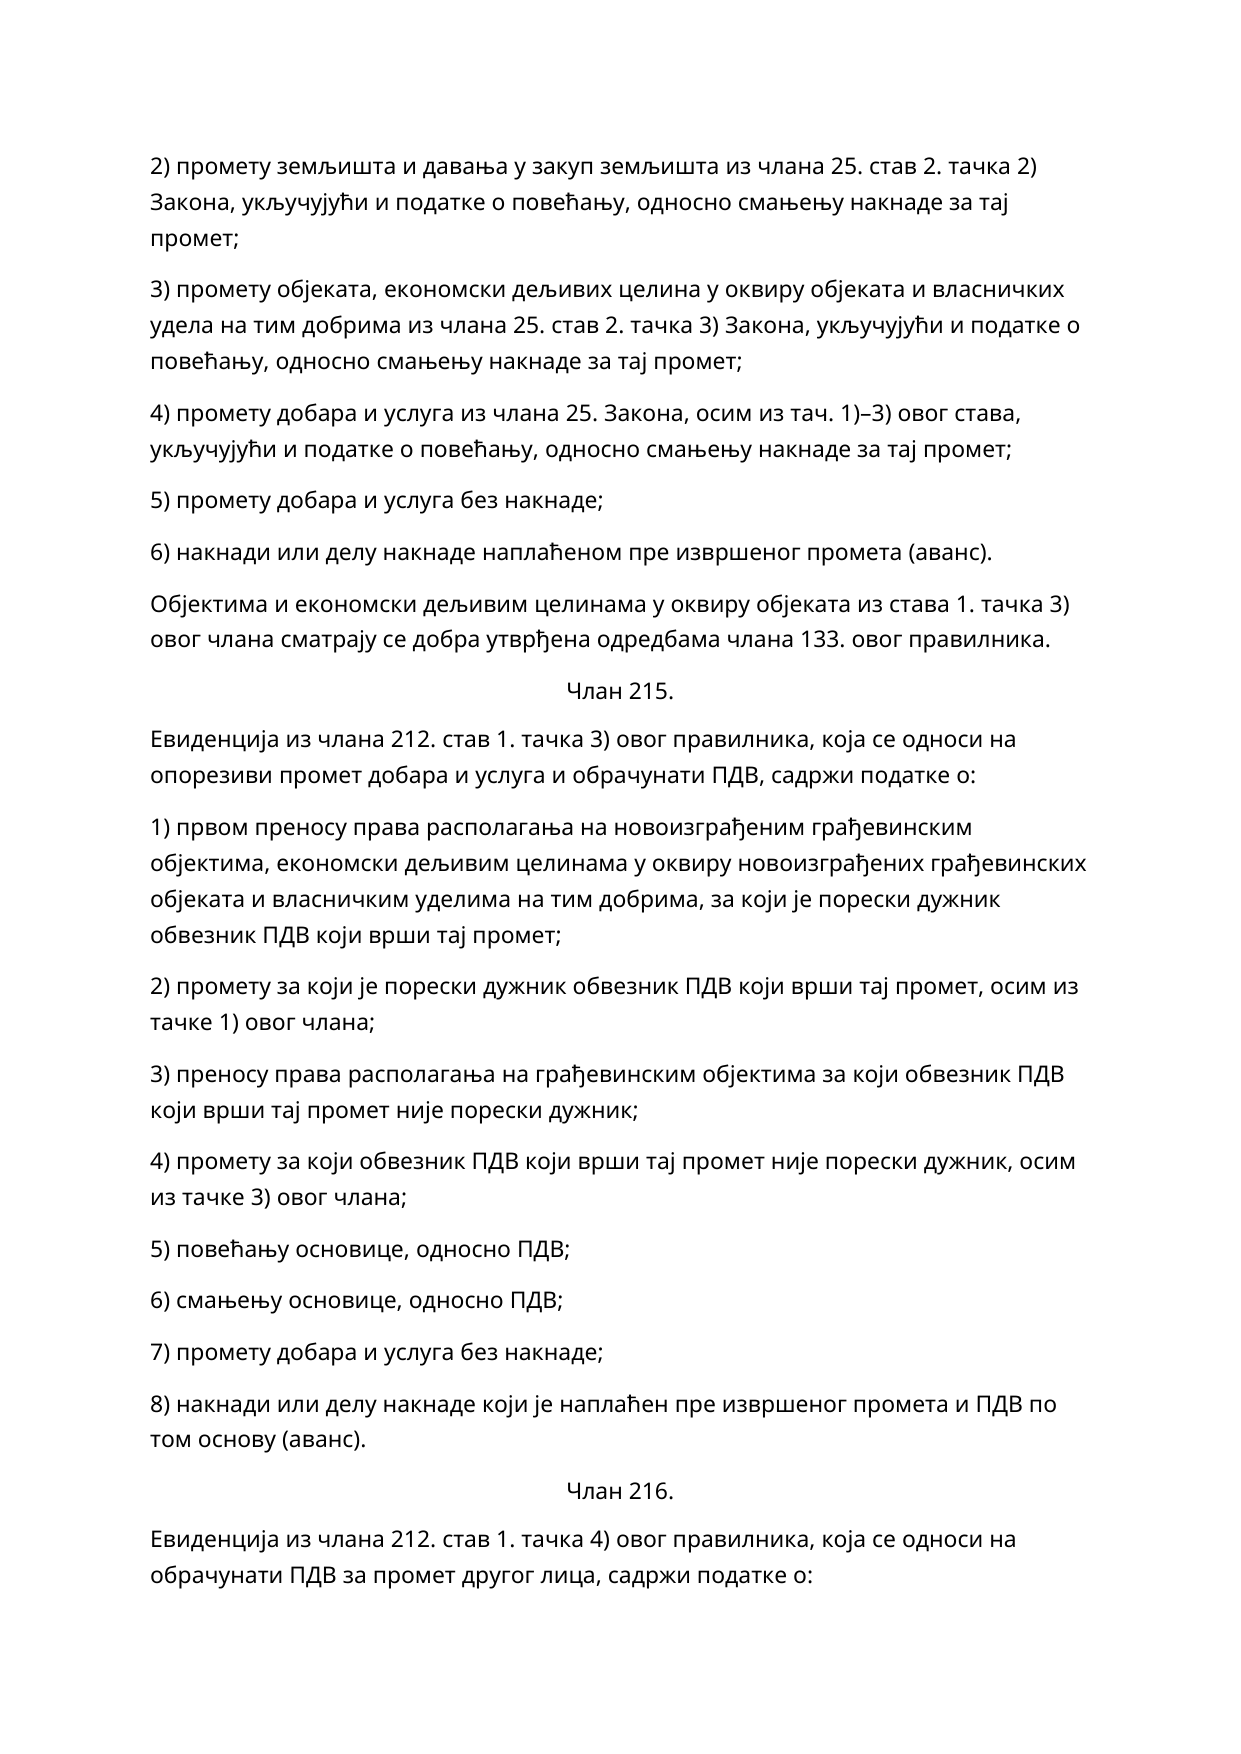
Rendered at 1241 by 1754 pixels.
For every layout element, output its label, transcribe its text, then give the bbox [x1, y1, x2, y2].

text 7) промету добара и услуга без накнаде; [150, 1336, 1090, 1367]
text Објектима и економски дељивим целинама у оквиру објеката из става 1. тачка 3) овог члана сматрају се добра утврђена одредбама члана 133. овог правилника. [150, 587, 1090, 655]
text 5) повећању основице, односно ПДВ; [150, 1233, 1090, 1264]
text 6) смањењу основице, односно ПДВ; [150, 1284, 1090, 1316]
text 8) накнади или делу накнаде који је наплаћен пре извршеног промета и ПДВ по том основу (аванс). [150, 1387, 1090, 1455]
text 4) промету добара и услуга из члана 25. Закона, осим из тач. 1)–3) овог става, укључујући и податке о повећању, односно смањењу накнаде за тај промет; [150, 397, 1090, 464]
text 2) промету за који је порески дужник обвезник ПДВ који врши тај промет, осим из тачке 1) овог члана; [150, 970, 1090, 1037]
text 6) накнади или делу накнаде наплаћеном пре извршеног промета (аванс). [150, 536, 1090, 567]
text 4) промету за који обвезник ПДВ који врши тај промет није порески дужник, осим из тачке 3) овог члана; [150, 1145, 1090, 1212]
text 3) промету објеката, економски дељивих целина у оквиру објеката и власничких удела на тим добрима из члана 25. став 2. тачка 3) Закона, укључујући и податке о повећању, односно смањењу накнаде за тај промет; [150, 273, 1090, 377]
text 5) промету добара и услуга без накнаде; [150, 484, 1090, 516]
text 1) првом преносу права располагања на новоизграђеним грађевинским објектима, економски дељивим целинама у оквиру новоизграђених грађевинских објеката и власничким уделима на тим добрима, за који је порески дужник обвезник ПДВ који врши тај промет; [150, 811, 1090, 950]
text 3) преносу права располагања на грађевинским објектима за који обвезник ПДВ који врши тај промет није порески дужник; [150, 1058, 1090, 1125]
text Евиденција из члана 212. став 1. тачка 4) овог правилника, која се односи на обрачунати ПДВ за промет другог лица, садржи податке о: [150, 1523, 1090, 1591]
text Евиденција из члана 212. став 1. тачка 3) овог правилника, која се односи на опорезиви промет добара и услуга и обрачунати ПДВ, садржи податке о: [150, 723, 1090, 791]
text 2) промету земљишта и давања у закуп земљишта из члана 25. став 2. тачка 2) Закона, укључујући и податке о повећању, односно смањењу накнаде за тај промет; [150, 150, 1090, 253]
text Члан 215. [150, 675, 1090, 706]
text Члан 216. [150, 1475, 1090, 1506]
